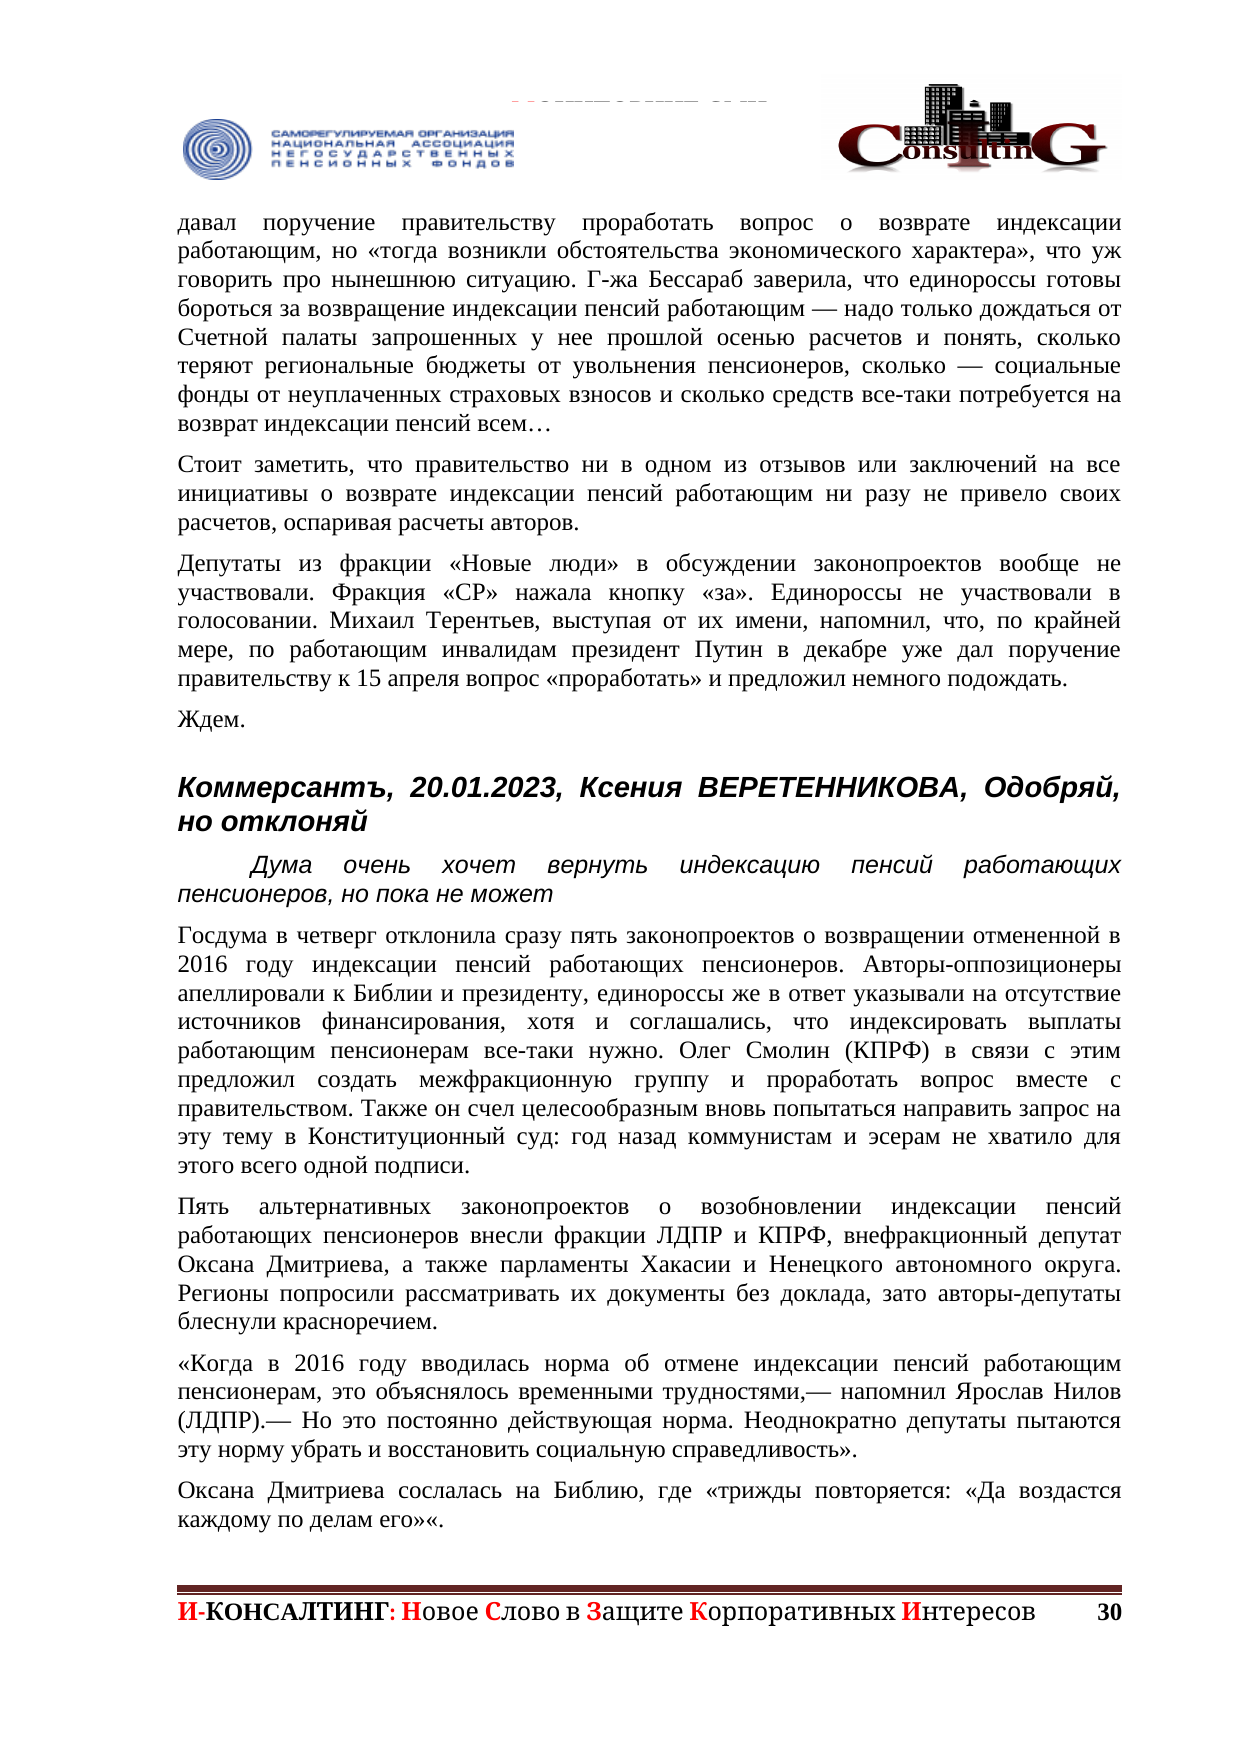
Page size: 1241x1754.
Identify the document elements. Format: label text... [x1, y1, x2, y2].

picture [183, 119, 514, 180]
text Ждем. [177, 704, 1122, 733]
text Депутаты из фракции «Новые люди» в обсуждении законопроектов вообще не участвовали. Фракция «СР» нажала кнопку «за». Единороссы не участвовали в голосовании. Михаил Терентьев, выступая от их имени, напомнил, что, по крайней мере, по работающим инвалидам президент Путин в декабре уже дал поручение правительству к 15 апреля вопрос «проработать» и предложил немного подождать. [177, 548, 1122, 692]
text «Когда в 2016 году вводилась норма об отмене индексации пенсий работающим пенсионерам, это объяснялось временными трудностями,— напомнил Ярослав Нилов (ЛДПР).— Но это постоянно действующая норма. Неоднократно депутаты пытаются эту норму убрать и восстановить социальную справедливость». [177, 1348, 1122, 1463]
subtitle Коммерсантъ, 20.01.2023, Ксения ВЕРЕТЕННИКОВА, Одобряй, но отклоняй [177, 771, 1122, 838]
text Оксана Дмитриева сослалась на Библию, где «трижды повторяется: «Да воздастся каждому по делам его»«. [177, 1475, 1122, 1533]
text Пять альтернативных законопроектов о возобновлении индексации пенсий работающих пенсионеров внесли фракции ЛДПР и КПРФ, внефракционный депутат Оксана Дмитриева, а также парламенты Хакасии и Ненецкого автономного округа. Регионы попросили рассматривать их документы без доклада, зато авторы-депутаты блеснули красноречием. [177, 1191, 1122, 1335]
text Госдума в четверг отклонила сразу пять законопроектов о возвращении отмененной в 2016 году индексации пенсий работающих пенсионеров. Авторы-оппозиционеры апеллировали к Библии и президенту, единороссы же в ответ указывали на отсутствие источников финансирования, хотя и соглашались, что индексировать выплаты работающим пенсионерам все-таки нужно. Олег Смолин (КПРФ) в связи с этим предложил создать межфракционную группу и проработать вопрос вместе с правительством. Также он счел целесообразным вновь попытаться направить запрос на эту тему в Конституционный суд: год назад коммунистам и эсерам не хватило для этого всего одной подписи. [177, 920, 1122, 1179]
subtitle Дума очень хочет вернуть индексацию пенсий работающих пенсионеров, но пока не может [177, 850, 1122, 908]
picture [821, 73, 1122, 180]
text Стоит заметить, что правительство ни в одном из отзывов или заключений на все инициативы о возврате индексации пенсий работающим ни разу не привело своих расчетов, оспаривая расчеты авторов. [177, 449, 1122, 536]
